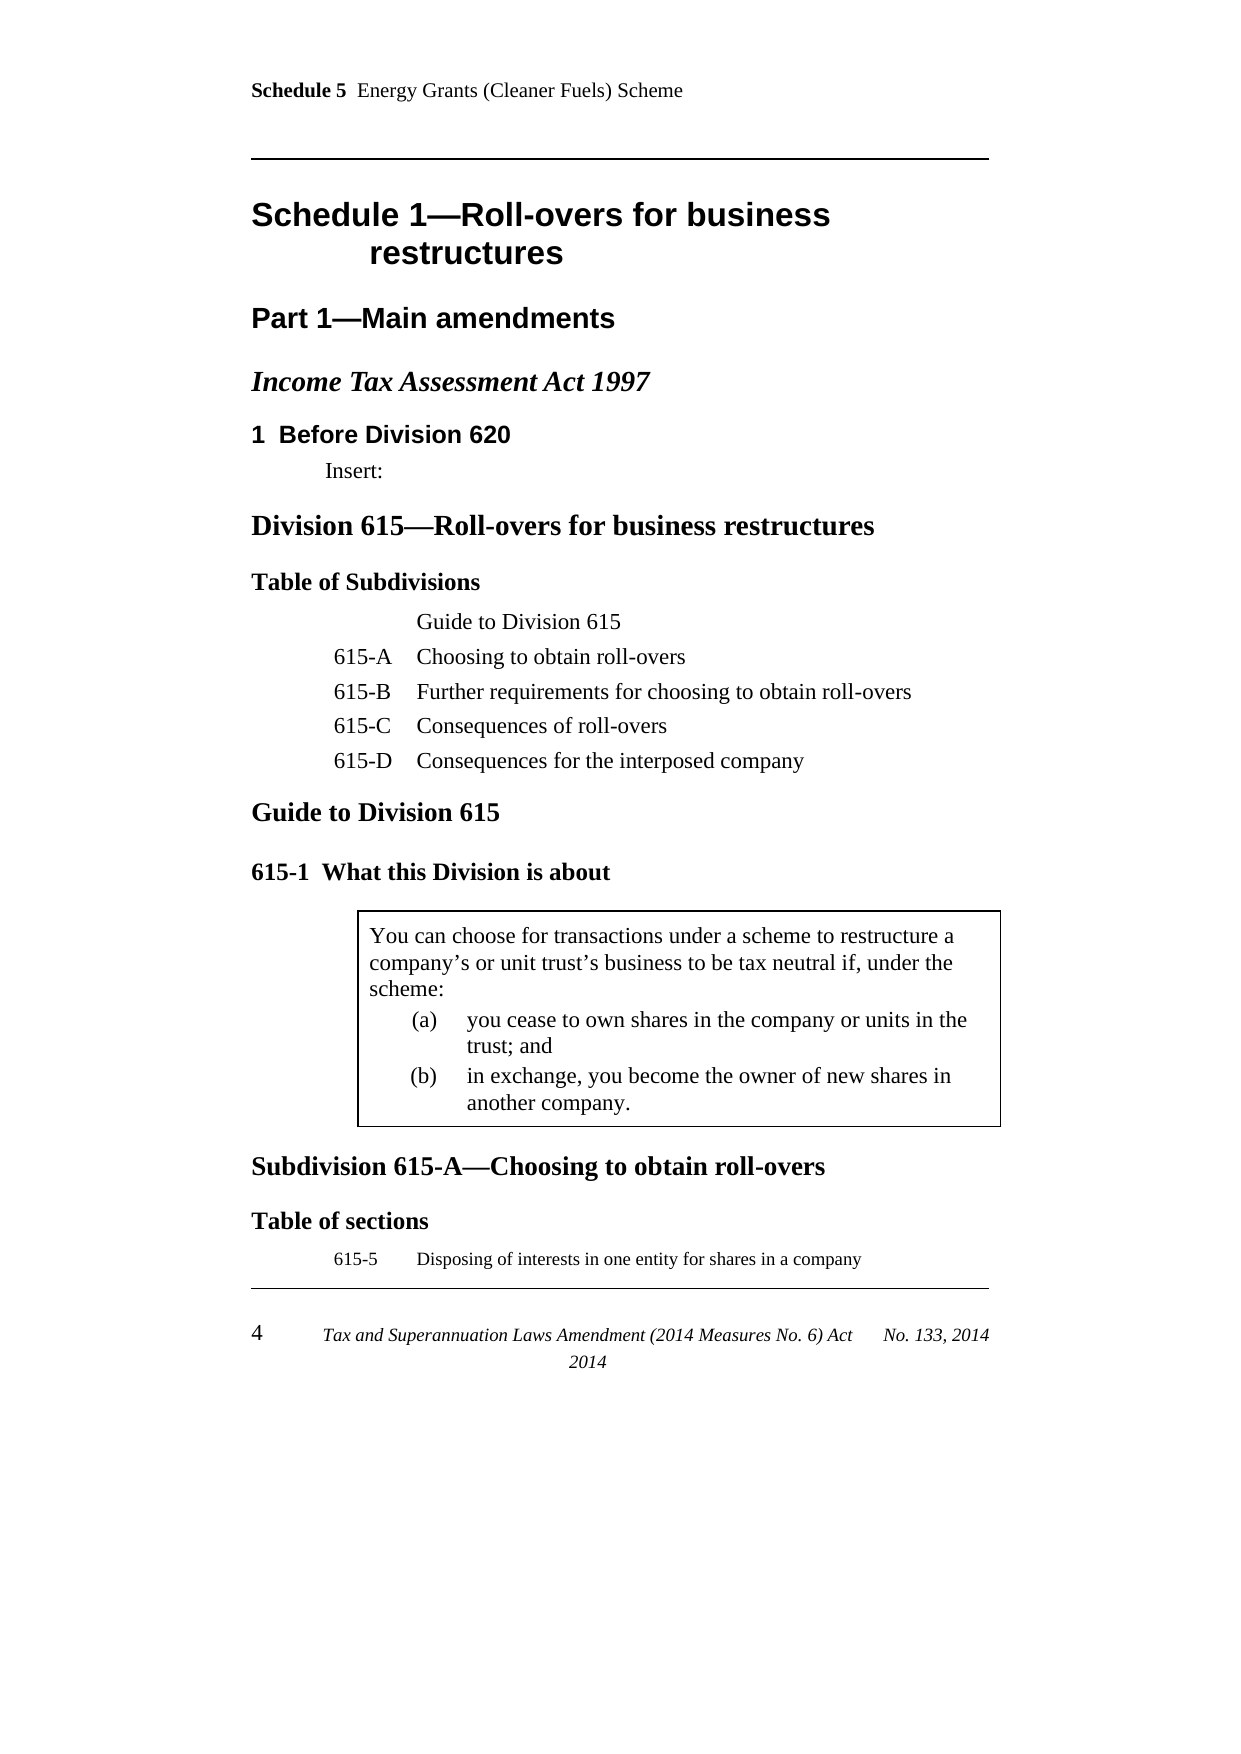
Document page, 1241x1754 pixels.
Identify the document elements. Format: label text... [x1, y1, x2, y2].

list 615-A Choosing to obtain roll-overs [334, 643, 989, 669]
text Guide to Division 615 [251, 796, 989, 827]
list 615-D Consequences for the interposed company [334, 747, 989, 773]
text Schedule 1—Roll-overs for business restructures [251, 195, 989, 272]
text 1 Before Division 620 [251, 420, 989, 449]
subtitle Table of Subdivisions [251, 567, 989, 596]
text 615-1 What this Division is about [251, 857, 989, 885]
subtitle Table of sections [251, 1206, 989, 1235]
text Income Tax Assessment Act 1997 [251, 364, 989, 397]
text Subdivision 615-A—Choosing to obtain roll-overs [251, 1150, 989, 1181]
list Guide to Division 615 [334, 608, 989, 635]
text Insert: [325, 457, 989, 483]
text (b) in exchange, you become the owner of new shares in another company. [359, 1051, 1000, 1126]
text You can choose for transactions under a scheme to restructure a company’s or unit trust’s business to be tax neutral if, under the scheme: [359, 912, 1000, 994]
list 615-5 Disposing of interests in one entity for shares in a company [334, 1247, 989, 1269]
list 615-B Further requirements for choosing to obtain roll-overs [334, 678, 989, 704]
list 615-C Consequences of roll-overs [334, 712, 989, 739]
text (a) you cease to own shares in the company or units in the trust; and [359, 994, 1000, 1051]
text Part 1—Main amendments [251, 301, 989, 334]
text Division 615—Roll-overs for business restructures [251, 508, 989, 542]
